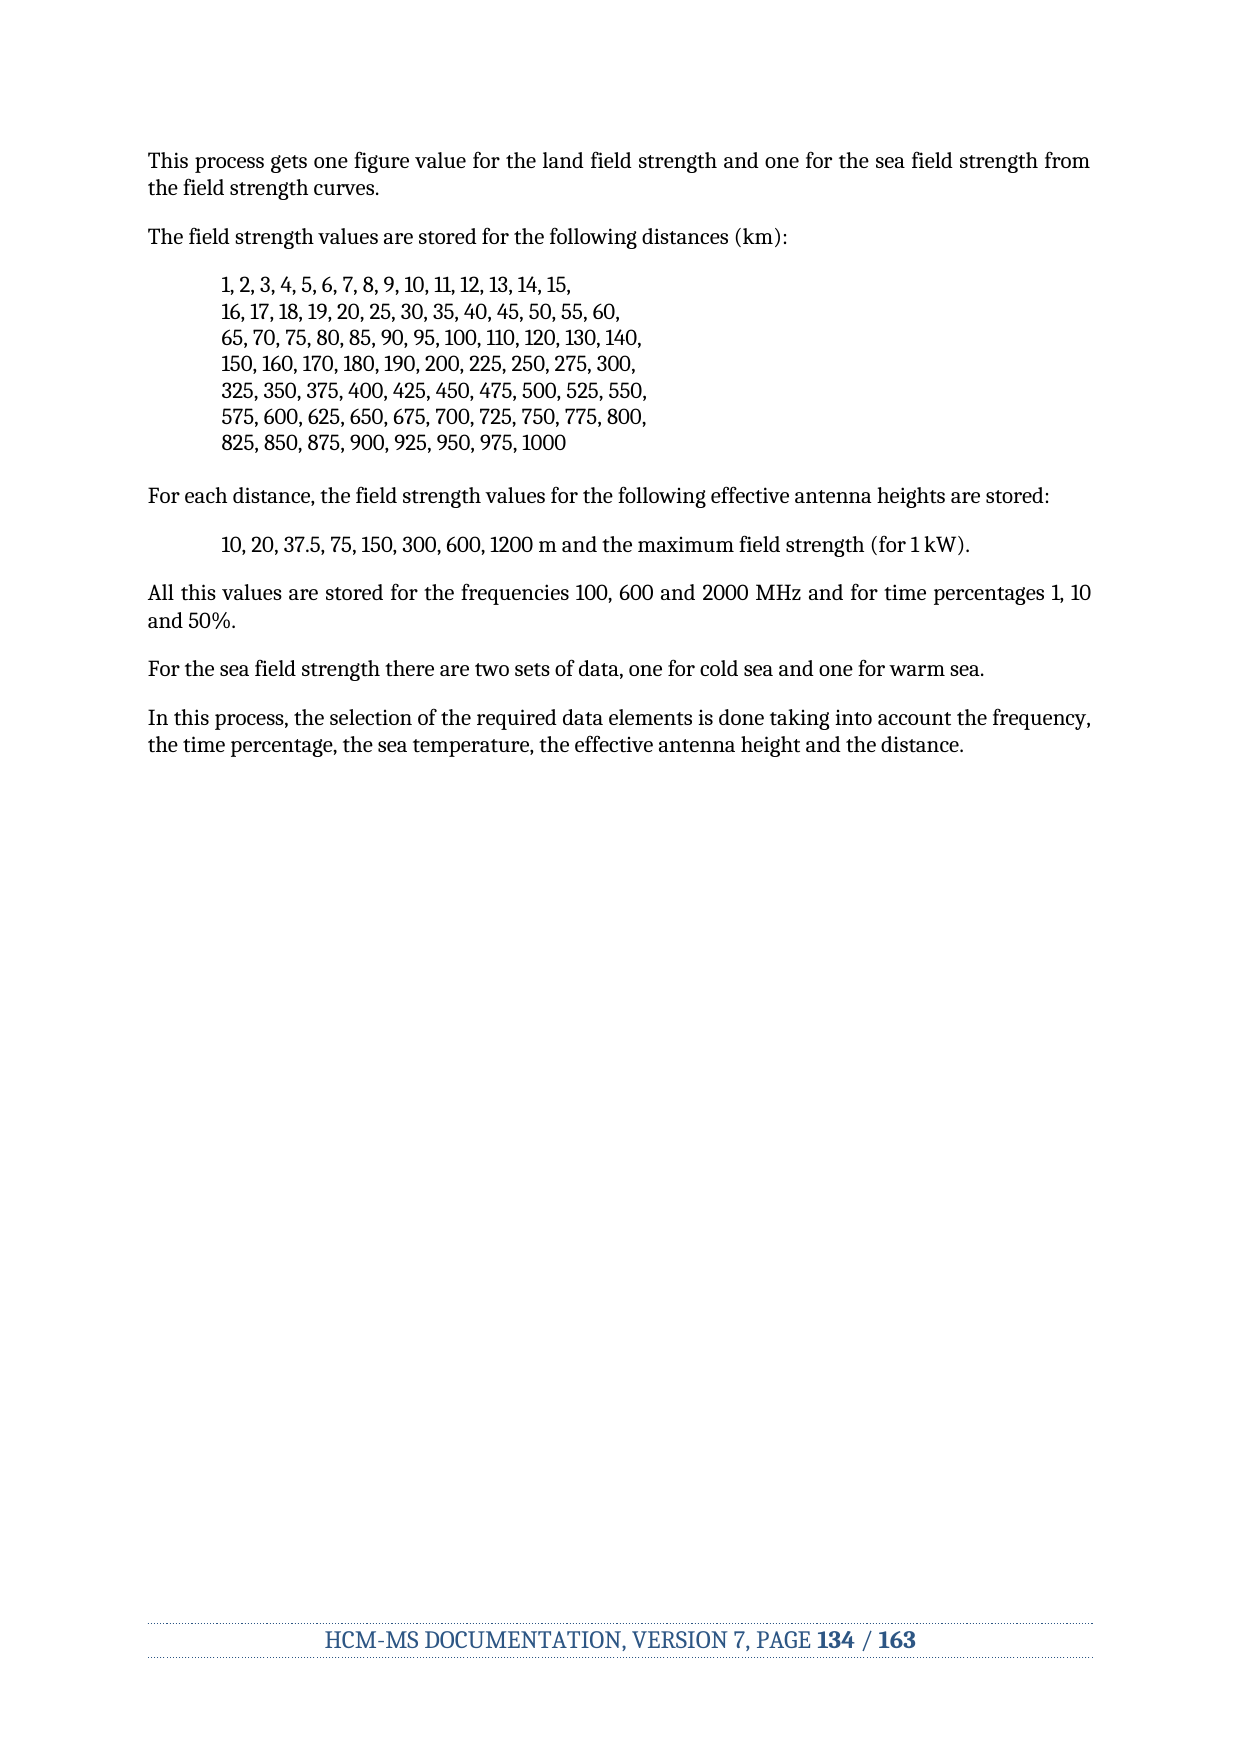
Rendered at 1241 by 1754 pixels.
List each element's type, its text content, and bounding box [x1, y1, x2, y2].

text 10, 20, 37.5, 75, 150, 300, 600, 1200 m and the maximum field strength (for 1 kW). [148, 531, 1093, 558]
text 825, 850, 875, 900, 925, 950, 975, 1000 [148, 430, 1093, 457]
text 1, 2, 3, 4, 5, 6, 7, 8, 9, 10, 11, 12, 13, 14, 15, [148, 272, 1093, 298]
text For the sea field strength there are two sets of data, one for cold sea and one for warm sea. [148, 656, 1093, 682]
text @’15This process gets one figure value for the land field strength and one for the sea field strength from the field strength curves. [148, 148, 1093, 202]
text All this values are stored for the frequencies 100, 600 and 2000 MHz and for time percentages 1, 10 and 50%. [148, 580, 1093, 634]
text 65, 70, 75, 80, 85, 90, 95, 100, 110, 120, 130, 140, [148, 325, 1093, 351]
text 575, 600, 625, 650, 675, 700, 725, 750, 775, 800, [148, 404, 1093, 430]
text In this process, the selection of the required data elements is done taking into account the frequency, the time percentage, the sea temperature, the effective antenna height and the distance. [148, 704, 1093, 758]
text For each distance, the field strength values for the following effective antenna heights are stored: [148, 483, 1093, 509]
text The field strength values are stored for the following distances (km): [148, 224, 1093, 250]
text 150, 160, 170, 180, 190, 200, 225, 250, 275, 300, [148, 351, 1093, 377]
text 16, 17, 18, 19, 20, 25, 30, 35, 40, 45, 50, 55, 60, [148, 298, 1093, 325]
text 325, 350, 375, 400, 425, 450, 475, 500, 525, 550, [148, 377, 1093, 404]
